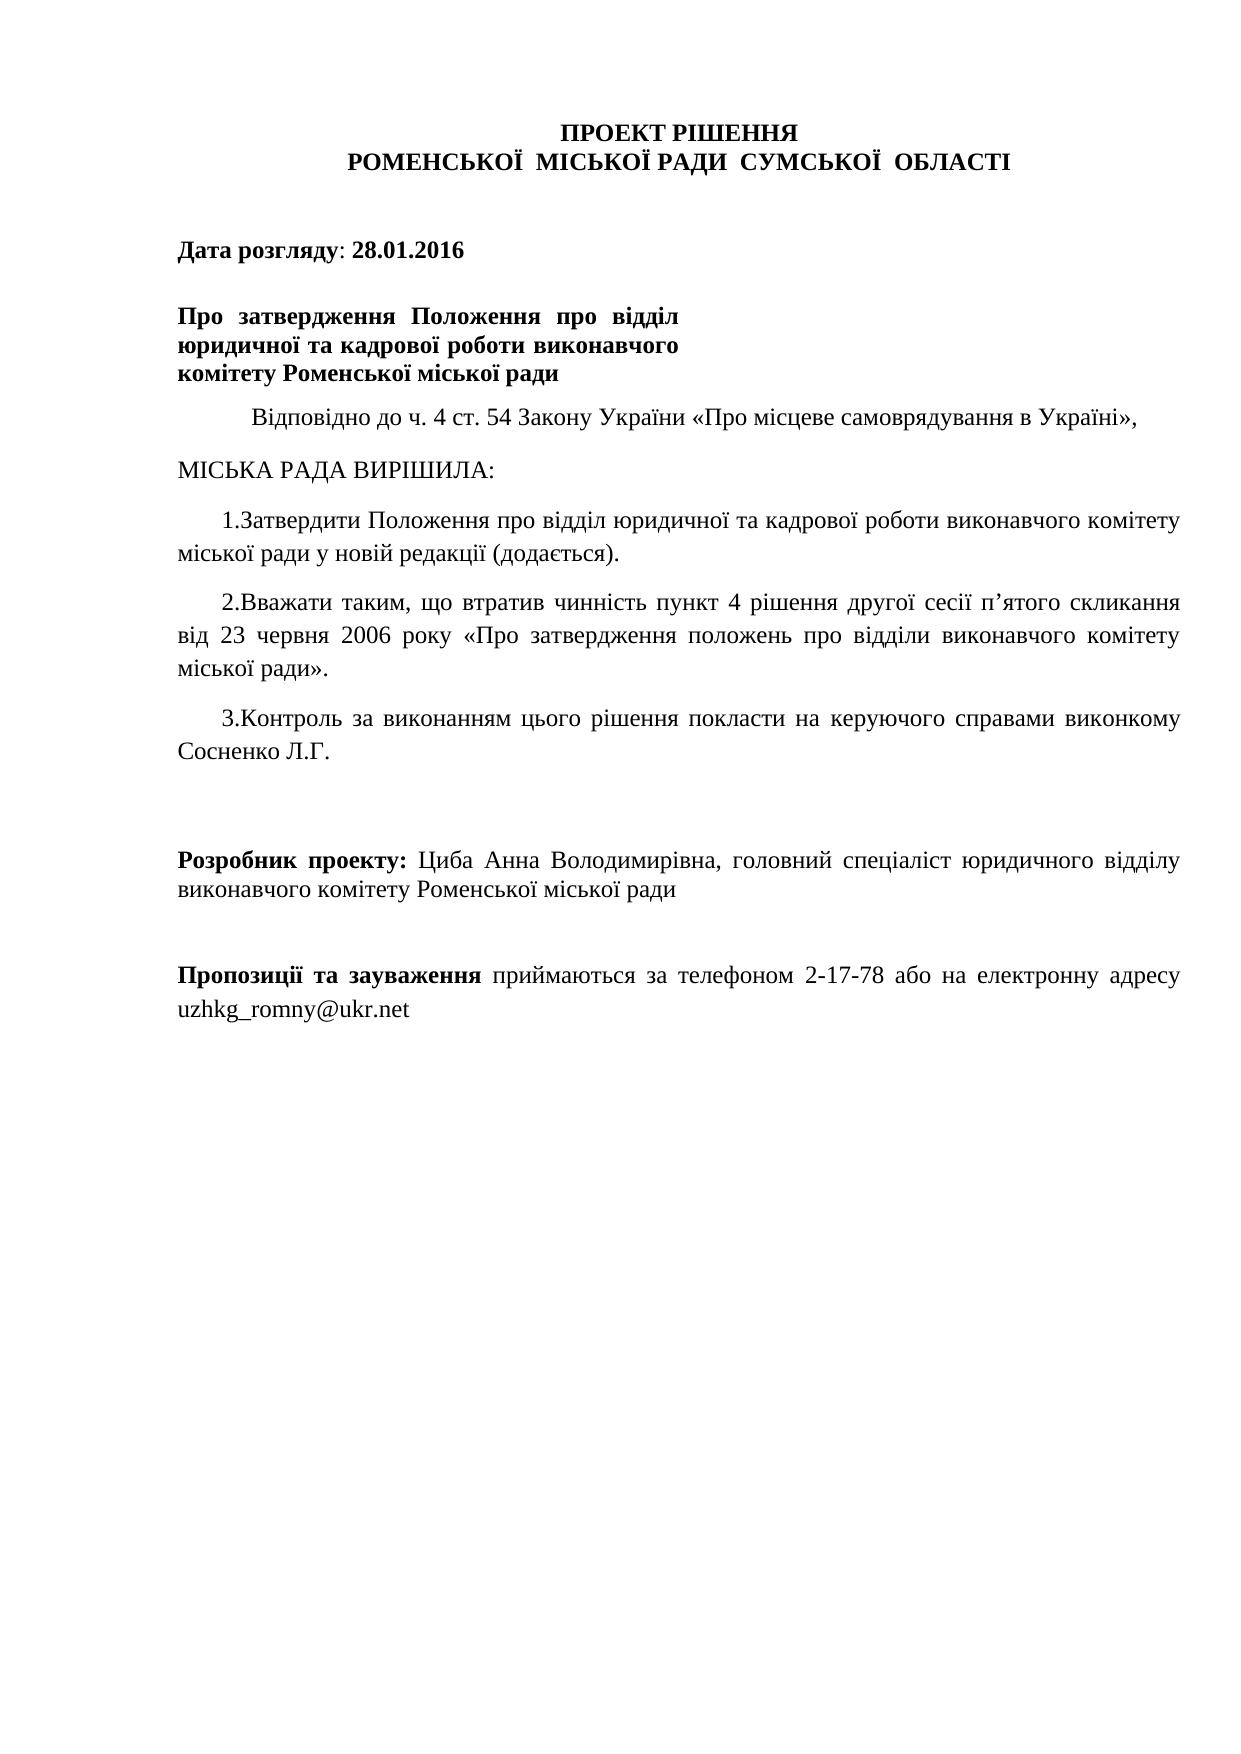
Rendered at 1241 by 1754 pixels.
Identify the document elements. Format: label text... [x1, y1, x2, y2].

text Пропозиції та зауваження приймаються за телефоном 2-17-78 або на електронну адресу uzhkg_romny@ukr.net [177, 961, 1181, 1022]
subtitle ПРОЕКТ РІШЕННЯ [177, 118, 1181, 147]
text Про затвердження Положення про відділ юридичної та кадрової роботи виконавчого комітету Роменської міської ради [177, 301, 679, 387]
text 3.Контроль за виконанням цього рішення покласти на керуючого справами виконкому Сосненко Л.Г. [177, 703, 1181, 765]
text 1.Затвердити Положення про відділ юридичної та кадрової роботи виконавчого комітету міської ради у новій редакції (додається). [177, 505, 1181, 567]
text Дата розгляду: 28.01.2016 [177, 235, 1181, 264]
text МІСЬКА РАДА ВИРІШИЛА: [177, 455, 1181, 484]
text 2.Вважати таким, що втратив чинність пункт 4 рішення другої сесії п’ятого скликання від 23 червня 2006 року «Про затвердження положень про відділи виконавчого комітету міської ради». [177, 587, 1181, 682]
text Відповідно до ч. 4 ст. 54 Закону України «Про місцеве самоврядування в Україні», [177, 402, 1181, 430]
text РОМЕНСЬКОЇ МІСЬКОЇ РАДИ СУМСЬКОЇ ОБЛАСТІ [177, 147, 1181, 176]
text Розробник проекту: Циба Анна Володимирівна, головний спеціаліст юридичного відділу виконавчого комітету Роменської міської ради [177, 846, 1181, 903]
